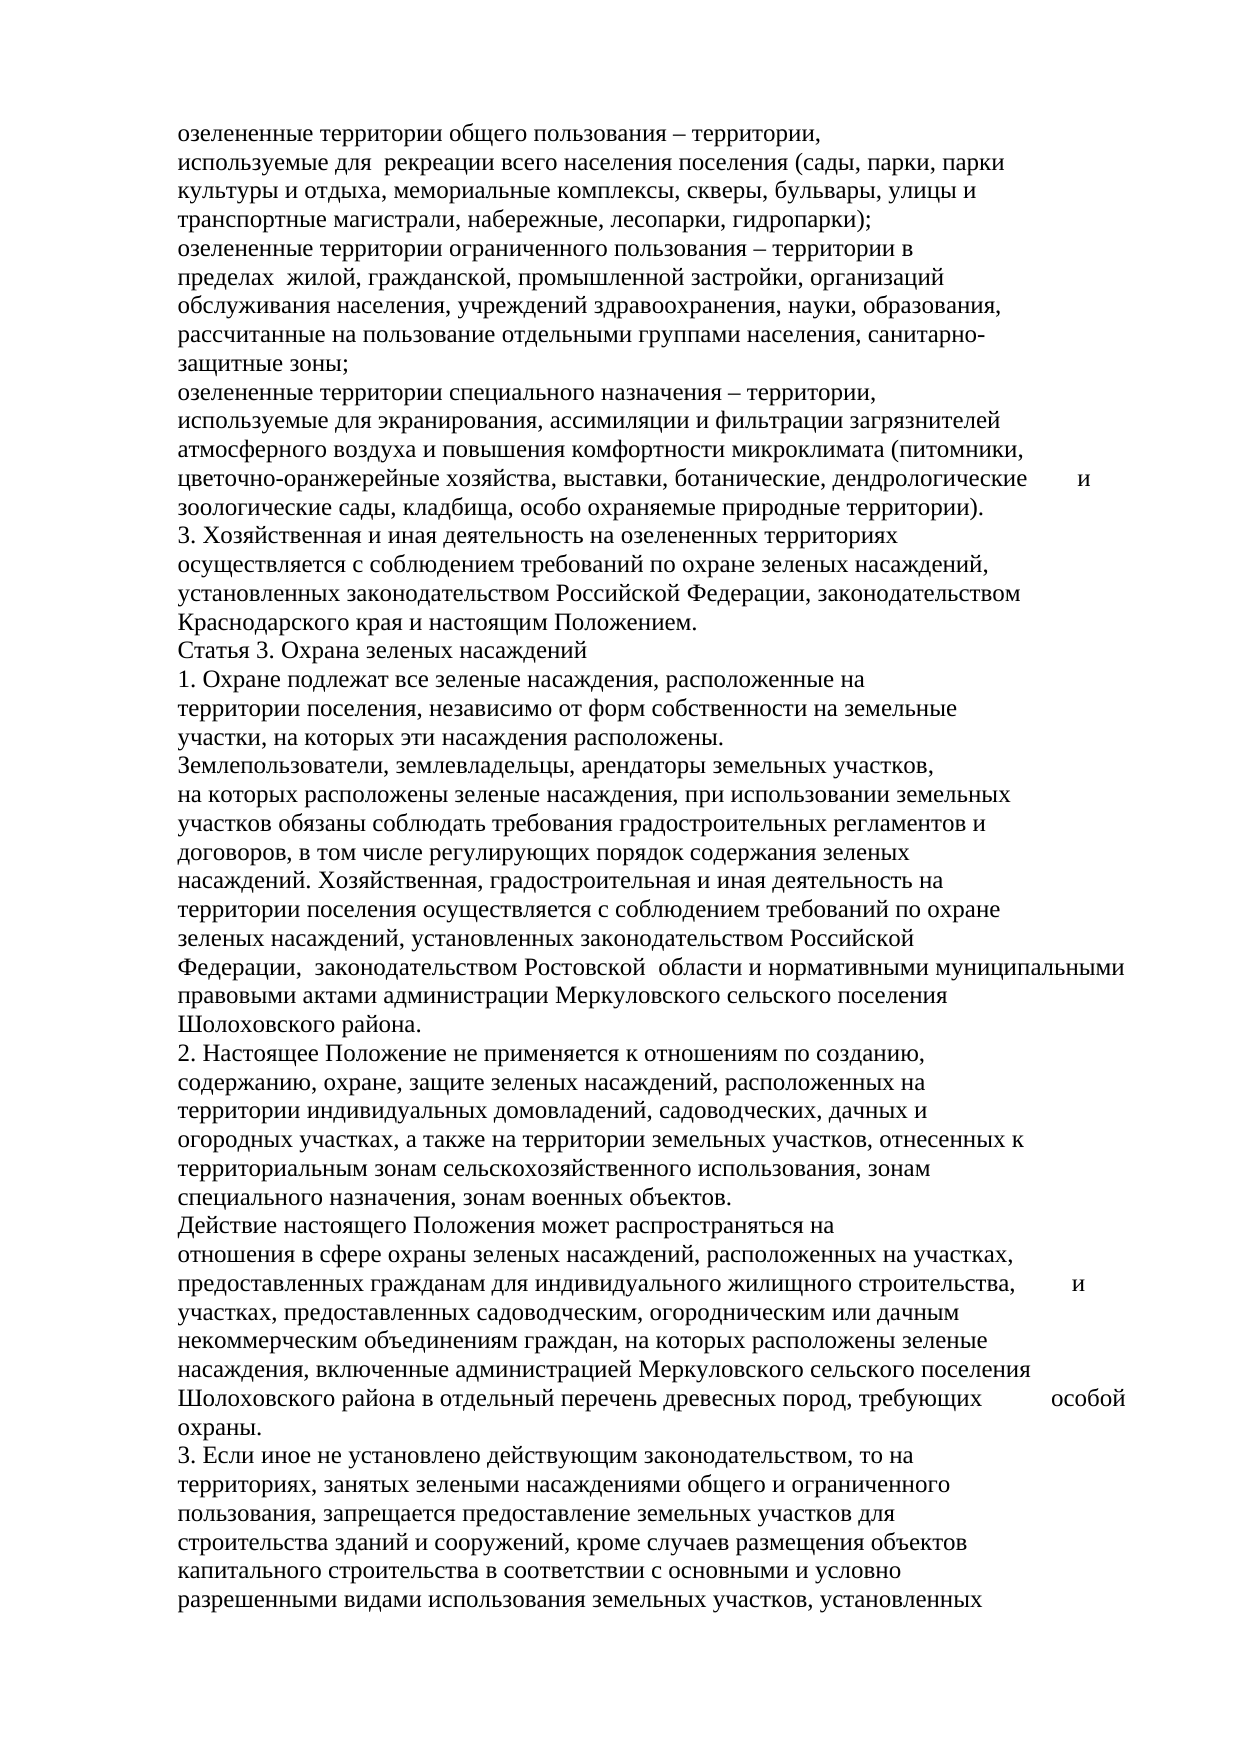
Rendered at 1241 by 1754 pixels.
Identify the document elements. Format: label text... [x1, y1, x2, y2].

text озелененные территории ограниченного пользования – территории в [177, 233, 1152, 262]
text Федерации, законодательством Ростовской области и нормативными муниципальными правовыми актами администрации Меркуловского сельского поселения Шолоховского района. [177, 952, 1152, 1038]
text территории индивидуальных домовладений, садоводческих, дачных и [177, 1096, 1152, 1124]
text отношения в сфере охраны зеленых насаждений, расположенных на участках, предоставленных гражданам для индивидуального жилищного строительства, и участках, предоставленных садоводческим, огородническим или дачным некоммерческим объединениям граждан, на которых расположены зеленые [177, 1239, 1152, 1354]
text озелененные территории специального назначения – территории, [177, 377, 1152, 406]
text используемые для рекреации всего населения поселения (сады, парки, парки [177, 147, 1152, 176]
text насаждений. Хозяйственная, градостроительная и иная деятельность на [177, 866, 1152, 894]
text Действие настоящего Положения может распространяться на [177, 1211, 1152, 1239]
text озелененные территории общего пользования – территории, [177, 118, 1152, 147]
text атмосферного воздуха и повышения комфортности микроклимата (питомники, цветочно-оранжерейные хозяйства, выставки, ботанические, дендрологические и зоологические сады, кладбища, особо охраняемые природные территории). [177, 434, 1152, 521]
text 3. Хозяйственная и иная деятельность на озелененных территориях [177, 521, 1152, 549]
text участки, на которых эти насаждения расположены. [177, 722, 1152, 751]
text содержанию, охране, защите зеленых насаждений, расположенных на [177, 1067, 1152, 1096]
text культуры и отдыха, мемориальные комплексы, скверы, бульвары, улицы и [177, 176, 1152, 204]
text транспортные магистрали, набережные, лесопарки, гидропарки); [177, 204, 1152, 233]
text пользования, запрещается предоставление земельных участков для [177, 1498, 1152, 1527]
text капитального строительства в соответствии с основными и условно [177, 1556, 1152, 1584]
text 3. Если иное не установлено действующим законодательством, то на [177, 1441, 1152, 1469]
text используемые для экранирования, ассимиляции и фильтрации загрязнителей [177, 406, 1152, 434]
text Статья 3. Охрана зеленых насаждений [177, 636, 1152, 664]
text огородных участках, а также на территории земельных участков, отнесенных к территориальным зонам сельскохозяйственного использования, зонам [177, 1124, 1152, 1182]
text территории поселения, независимо от форм собственности на земельные [177, 693, 1152, 722]
text территории поселения осуществляется с соблюдением требований по охране [177, 894, 1152, 923]
text 1. Охране подлежат все зеленые насаждения, расположенные на [177, 664, 1152, 693]
text Землепользователи, землевладельцы, арендаторы земельных участков, [177, 751, 1152, 779]
text договоров, в том числе регулирующих порядок содержания зеленых [177, 837, 1152, 866]
text на которых расположены зеленые насаждения, при использовании земельных [177, 779, 1152, 808]
text обслуживания населения, учреждений здравоохранения, науки, образования, [177, 291, 1152, 319]
text 2. Настоящее Положение не применяется к отношениям по созданию, [177, 1038, 1152, 1067]
text осуществляется с соблюдением требований по охране зеленых насаждений, [177, 549, 1152, 578]
text защитные зоны; [177, 348, 1152, 377]
text территориях, занятых зелеными насаждениями общего и ограниченного [177, 1469, 1152, 1498]
text рассчитанные на пользование отдельными группами населения, санитарно- [177, 319, 1152, 348]
text участков обязаны соблюдать требования градостроительных регламентов и [177, 808, 1152, 837]
text специального назначения, зонам военных объектов. [177, 1182, 1152, 1211]
text насаждения, включенные администрацией Меркуловского сельского поселения Шолоховского района в отдельный перечень древесных пород, требующих особой охраны. [177, 1354, 1152, 1441]
text установленных законодательством Российской Федерации, законодательством Краснодарского края и настоящим Положением. [177, 578, 1152, 636]
text разрешенными видами использования земельных участков, установленных [177, 1584, 1152, 1613]
text зеленых насаждений, установленных законодательством Российской [177, 923, 1152, 952]
text пределах жилой, гражданской, промышленной застройки, организаций [177, 262, 1152, 291]
text строительства зданий и сооружений, кроме случаев размещения объектов [177, 1527, 1152, 1556]
